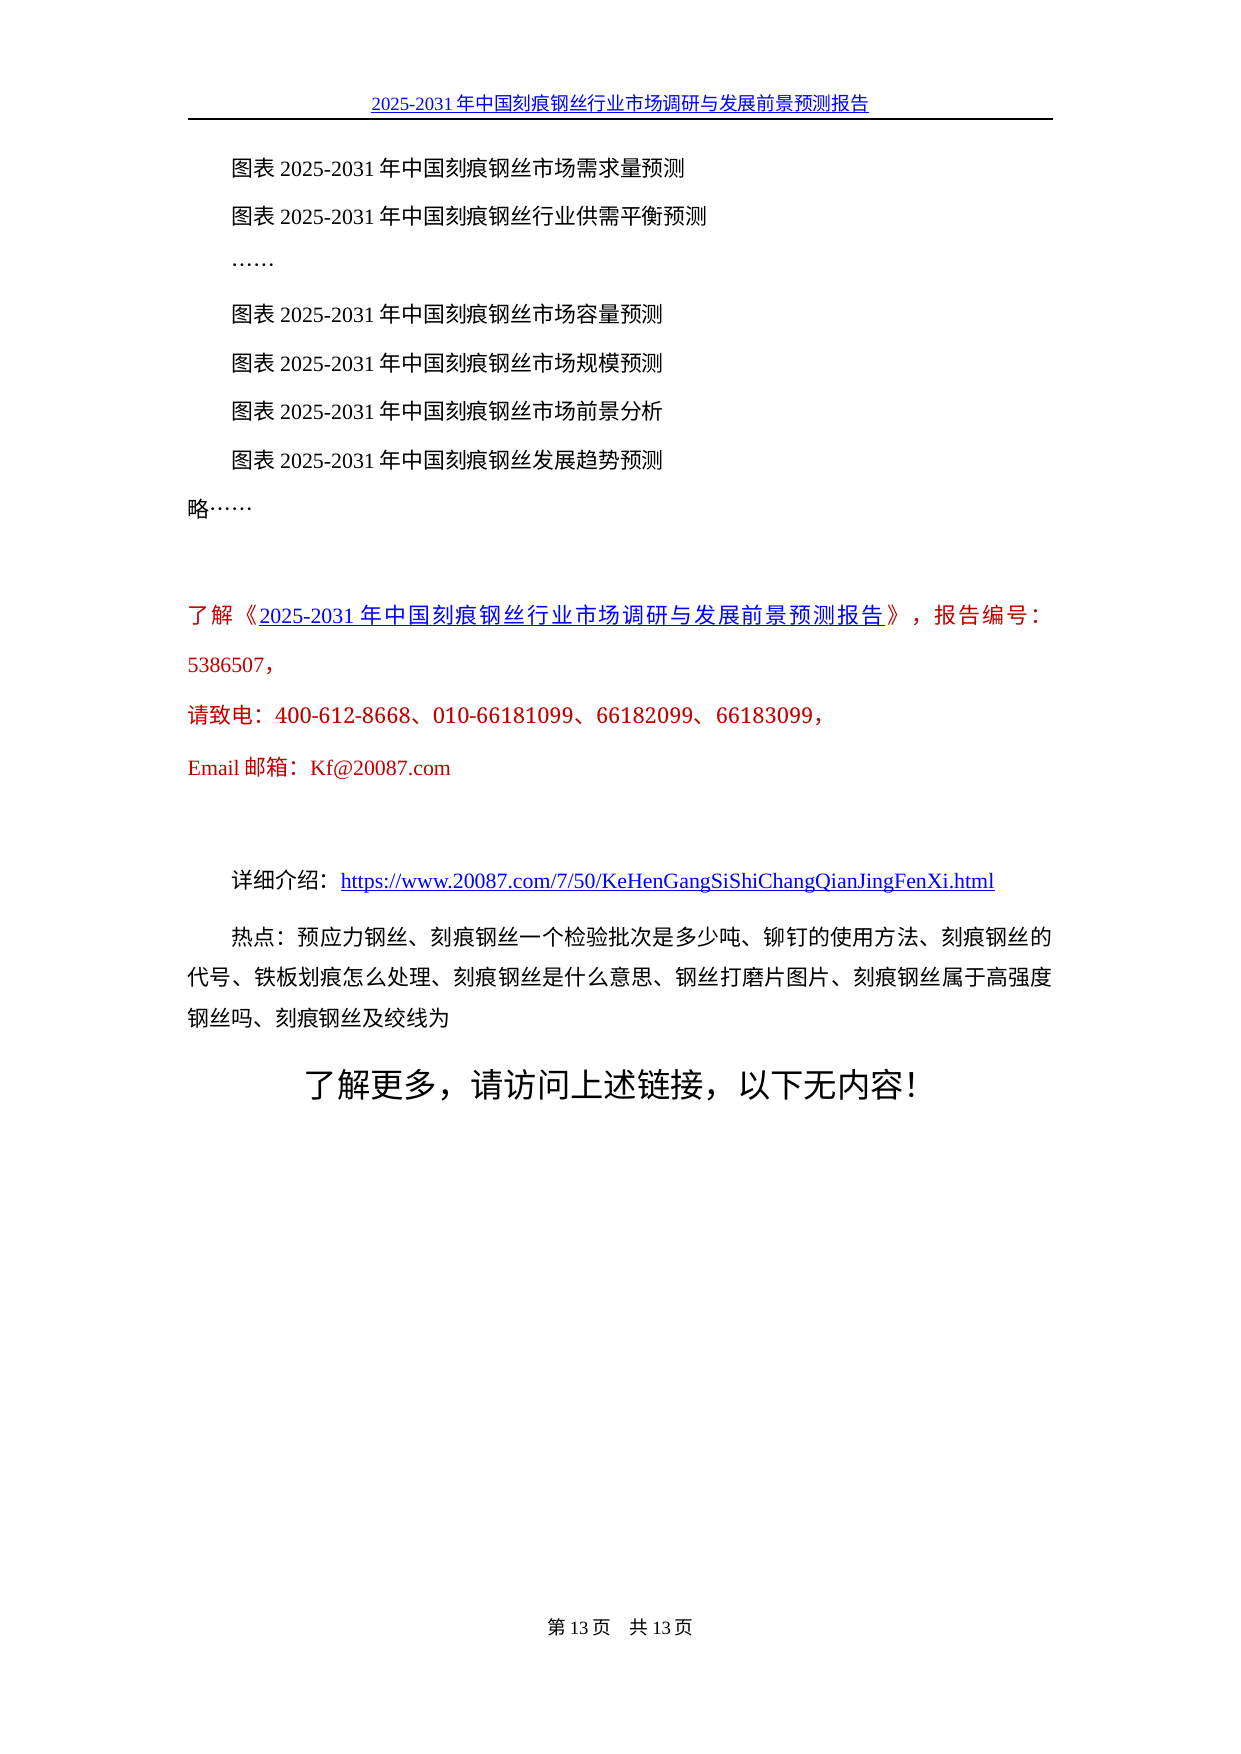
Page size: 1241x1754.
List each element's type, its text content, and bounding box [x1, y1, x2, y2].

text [187, 150, 1053, 524]
text 详细介绍：https://www.20087.com/7/50/KeHenGangSiShiChangQianJingFenXi.html [187, 863, 1053, 895]
text Email邮箱：Kf@20087.com [187, 750, 1053, 782]
text 了解《2025-2031年中国刻痕钢丝行业市场调研与发展前景预测报告》，报告编号：5386507， [187, 598, 1053, 679]
text 请致电：400-612-8668、010-66181099、66182099、66183099， [187, 698, 1053, 731]
text 热点：预应力钢丝、刻痕钢丝一个检验批次是多少吨、铆钉的使用方法、刻痕钢丝的代号、铁板划痕怎么处理、刻痕钢丝是什么意思、钢丝打磨片图片、刻痕钢丝属于高强度钢丝吗、刻痕钢丝及绞线为 [187, 919, 1053, 1033]
title 了解更多，请访问上述链接，以下无内容！ [187, 1051, 1053, 1116]
